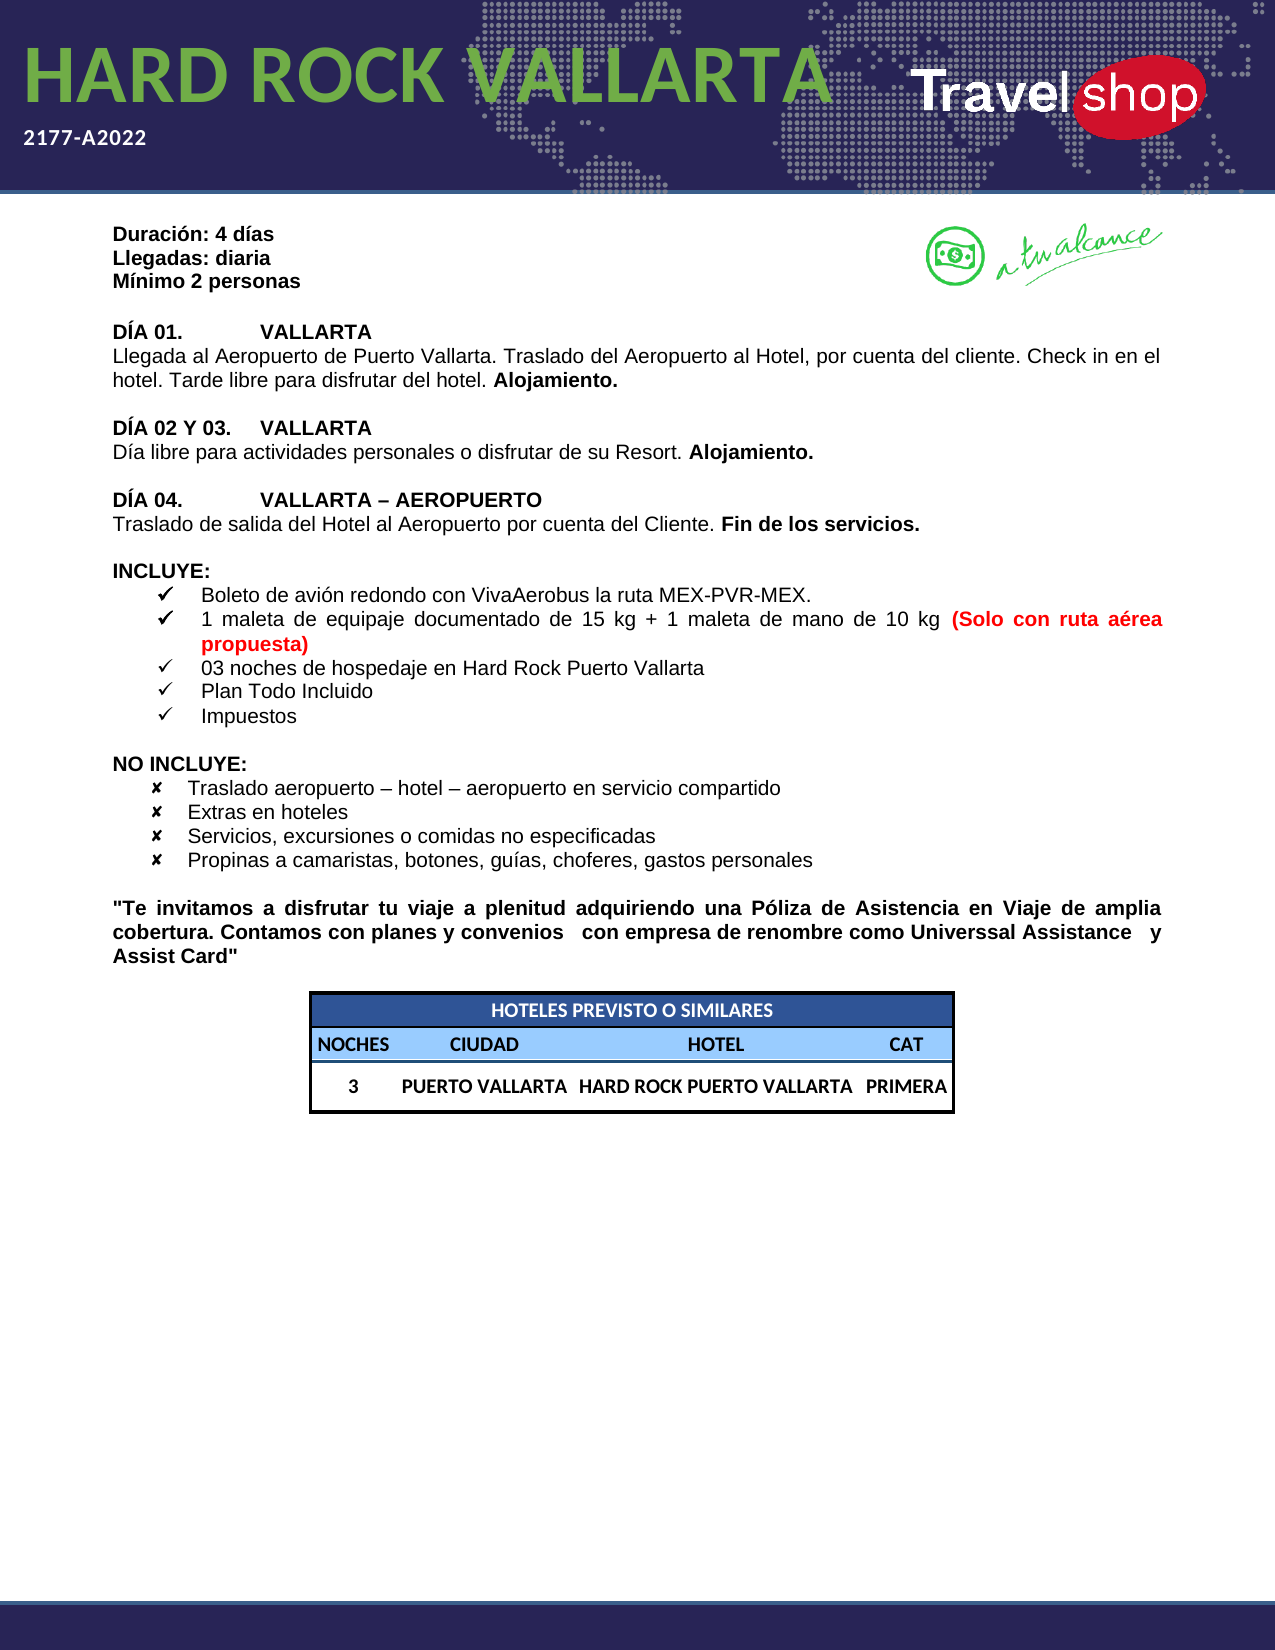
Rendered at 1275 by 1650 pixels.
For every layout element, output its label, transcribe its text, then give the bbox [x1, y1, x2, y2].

table_cell HARD ROCK PUERTO VALLARTA [573, 1063, 859, 1110]
list Servicios, excursiones o comidas no especificadas [150, 823, 1163, 848]
table_cell PRIMERA [859, 1063, 952, 1110]
text Duración: 4 días [112, 221, 1163, 245]
list 1 maleta de equipaje documentado de 15 kg + 1 maleta de mano de 10 kg (Solo con ruta aérea propuesta) [157, 607, 1163, 655]
text INCLUYE: [112, 559, 1163, 583]
text NO INCLUYE: [112, 751, 1163, 775]
list 03 noches de hospedaje en Hard Rock Puerto Vallarta [157, 655, 1163, 679]
text Traslado de salida del Hotel al Aeropuerto por cuenta del Cliente. Fin de los servicios. [112, 511, 1163, 535]
list Propinas a camaristas, botones, guías, choferes, gastos personales [150, 848, 1163, 872]
text DÍA 04. VALLARTA – AEROPUERTO [112, 487, 1163, 511]
table_cell 3 [312, 1063, 396, 1110]
list Extras en hoteles [150, 799, 1163, 823]
picture [910, 55, 1206, 140]
list Plan Todo Incluido [157, 679, 1163, 703]
text "Te invitamos a disfrutar tu viaje a plenitud adquiriendo una Póliza de Asistencia en Viaje de amplia cobertura. Contamos con planes y convenios con empresa de renombre como Universsal Assistance y Assist Card" [112, 896, 1163, 967]
table_header HOTELES PREVISTO O SIMILARES [312, 995, 952, 1026]
text Mínimo 2 personas [112, 269, 1163, 293]
table_cell CAT [859, 1028, 952, 1059]
table_cell PUERTO VALLARTA [396, 1063, 573, 1110]
list Boleto de avión redondo con VivaAerobus la ruta MEX-PVR-MEX. [157, 583, 1163, 607]
table_cell HOTEL [573, 1028, 859, 1059]
table_cell NOCHES [312, 1028, 396, 1059]
text DÍA 01. VALLARTA [112, 320, 1163, 344]
text Llegada al Aeropuerto de Puerto Vallarta. Traslado del Aeropuerto al Hotel, por cuenta del cliente. Check in en el hotel. Tarde libre para disfrutar del hotel. Alojamiento. [112, 344, 1163, 392]
list Impuestos [157, 703, 1163, 727]
text DÍA 02 Y 03. VALLARTA [112, 416, 1163, 439]
table_cell CIUDAD [396, 1028, 573, 1059]
list Traslado aeropuerto – hotel – aeropuerto en servicio compartido [150, 775, 1163, 799]
text Día libre para actividades personales o disfrutar de su Resort. Alojamiento. [112, 439, 1163, 463]
text Llegadas: diaria [112, 245, 1163, 269]
